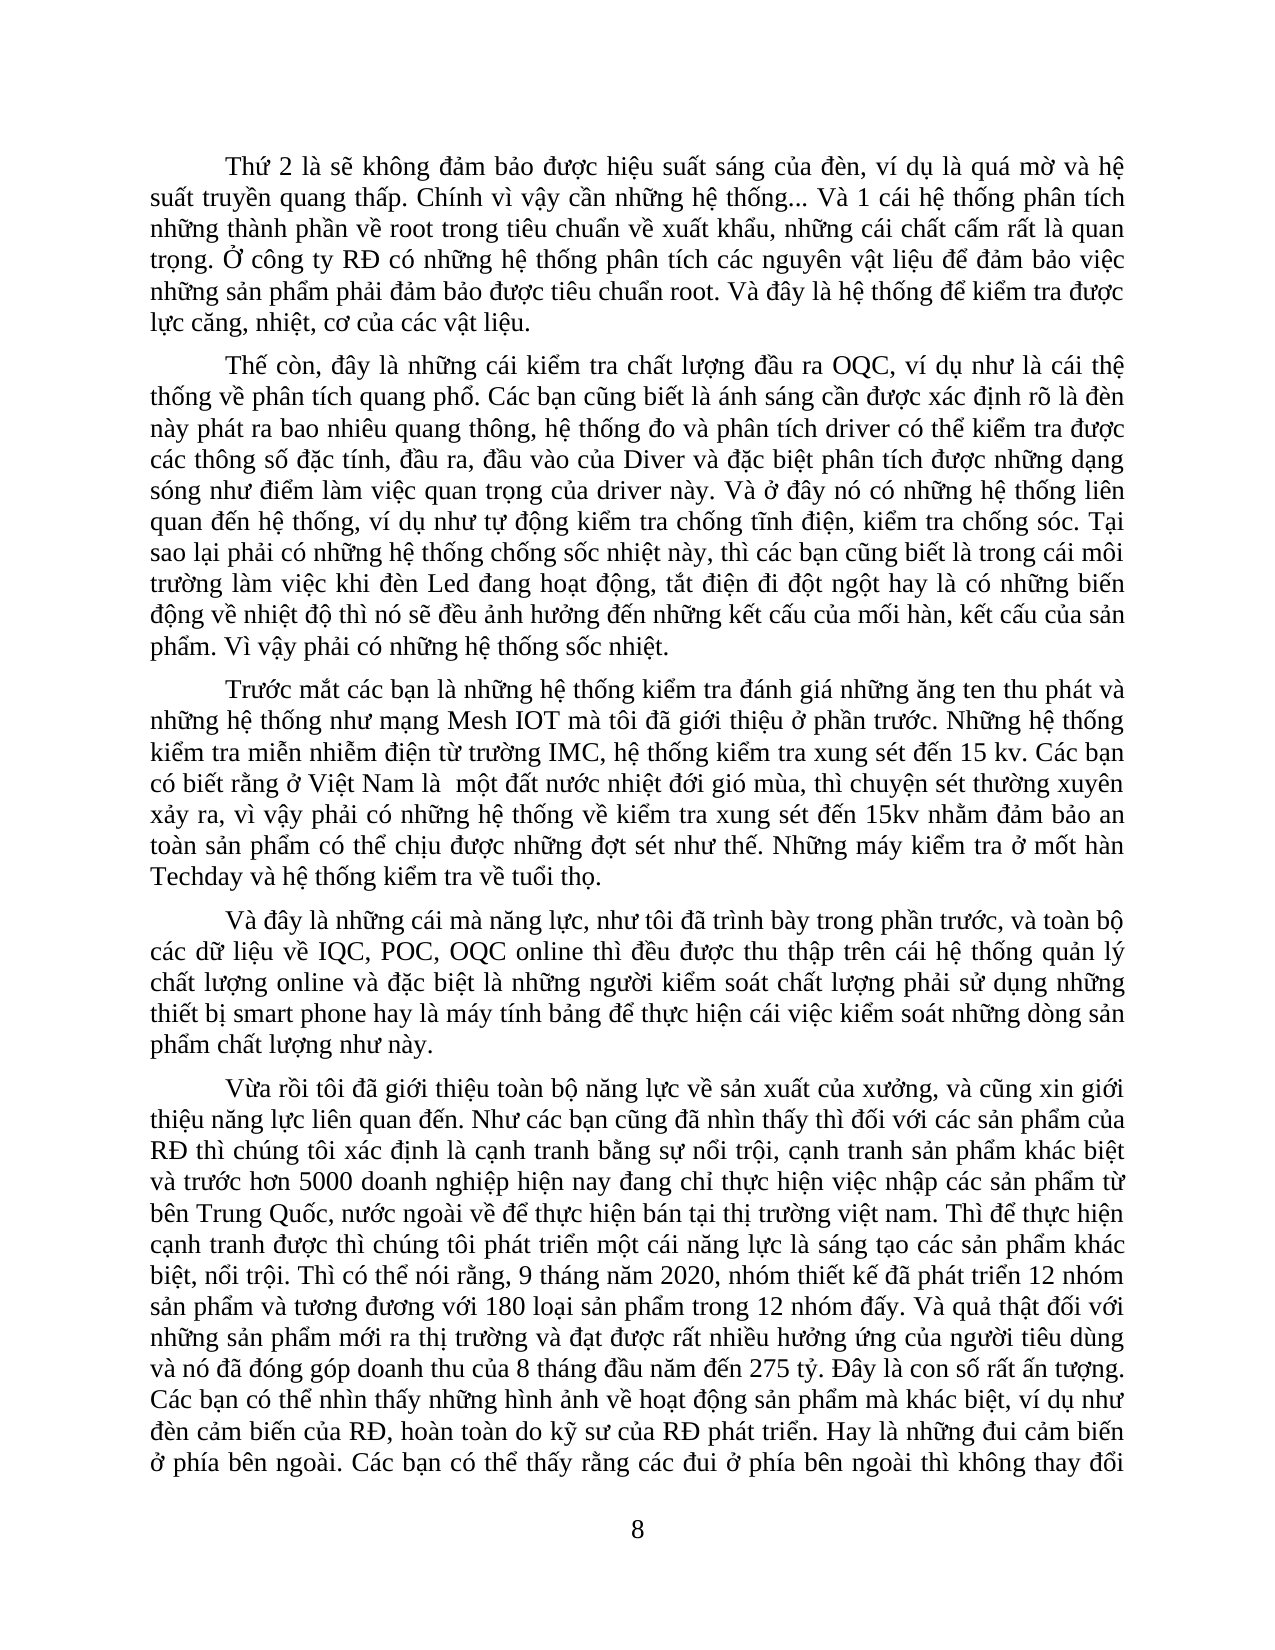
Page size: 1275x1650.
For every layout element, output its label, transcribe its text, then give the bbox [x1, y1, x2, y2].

text Thứ 2 là sẽ không đảm bảo được hiệu suất sáng của đèn, ví dụ là quá mờ và hệ suất truyền quang thấp. Chính vì vậy cần những hệ thống... Và 1 cái hệ thống phân tích những thành phần về root trong tiêu chuẩn về xuất khẩu, những cái chất cấm rất là quan trọng. Ở công ty RĐ có những hệ thống phân tích các nguyên vật liệu để đảm bảo việc những sản phẩm phải đảm bảo được tiêu chuẩn root. Và đây là hệ thống để kiểm tra được lực căng, nhiệt, cơ của các vật liệu. [150, 150, 1125, 337]
text Và đây là những cái mà năng lực, như tôi đã trình bày trong phần trước, và toàn bộ các dữ liệu về IQC, POC, OQC online thì đều được thu thập trên cái hệ thống quản lý chất lượng online và đặc biệt là những người kiểm soát chất lượng phải sử dụng những thiết bị smart phone hay là máy tính bảng để thực hiện cái việc kiểm soát những dòng sản phẩm chất lượng như này. [150, 904, 1125, 1059]
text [150, 1072, 1125, 1477]
text Thế còn, đây là những cái kiểm tra chất lượng đầu ra OQC, ví dụ như là cái thệ thống về phân tích quang phổ. Các bạn cũng biết là ánh sáng cần được xác định rõ là đèn này phát ra bao nhiêu quang thông, hệ thống đo và phân tích driver có thể kiểm tra được các thông số đặc tính, đầu ra, đầu vào của Diver và đặc biệt phân tích được những dạng sóng như điểm làm việc quan trọng của driver này. Và ở đây nó có những hệ thống liên quan đến hệ thống, ví dụ như tự động kiểm tra chống tĩnh điện, kiểm tra chống sóc. Tại sao lại phải có những hệ thống chống sốc nhiệt này, thì các bạn cũng biết là trong cái môi trường làm việc khi đèn Led đang hoạt động, tắt điện đi đột ngột hay là có những biến động về nhiệt độ thì nó sẽ đều ảnh hưởng đến những kết cấu của mối hàn, kết cấu của sản phẩm. Vì vậy phải có những hệ thống sốc nhiệt. [150, 349, 1125, 661]
text Trước mắt các bạn là những hệ thống kiểm tra đánh giá những ăng ten thu phát và những hệ thống như mạng Mesh IOT mà tôi đã giới thiệu ở phần trước. Những hệ thống kiểm tra miễn nhiễm điện từ trường IMC, hệ thống kiểm tra xung sét đến 15 kv. Các bạn có biết rằng ở Việt Nam là một đất nước nhiệt đới gió mùa, thì chuyện sét thường xuyên xảy ra, vì vậy phải có những hệ thống về kiểm tra xung sét đến 15kv nhằm đảm bảo an toàn sản phẩm có thể chịu được những đợt sét như thế. Những máy kiểm tra ở mốt hàn Techday và hệ thống kiểm tra về tuổi thọ. [150, 673, 1125, 891]
